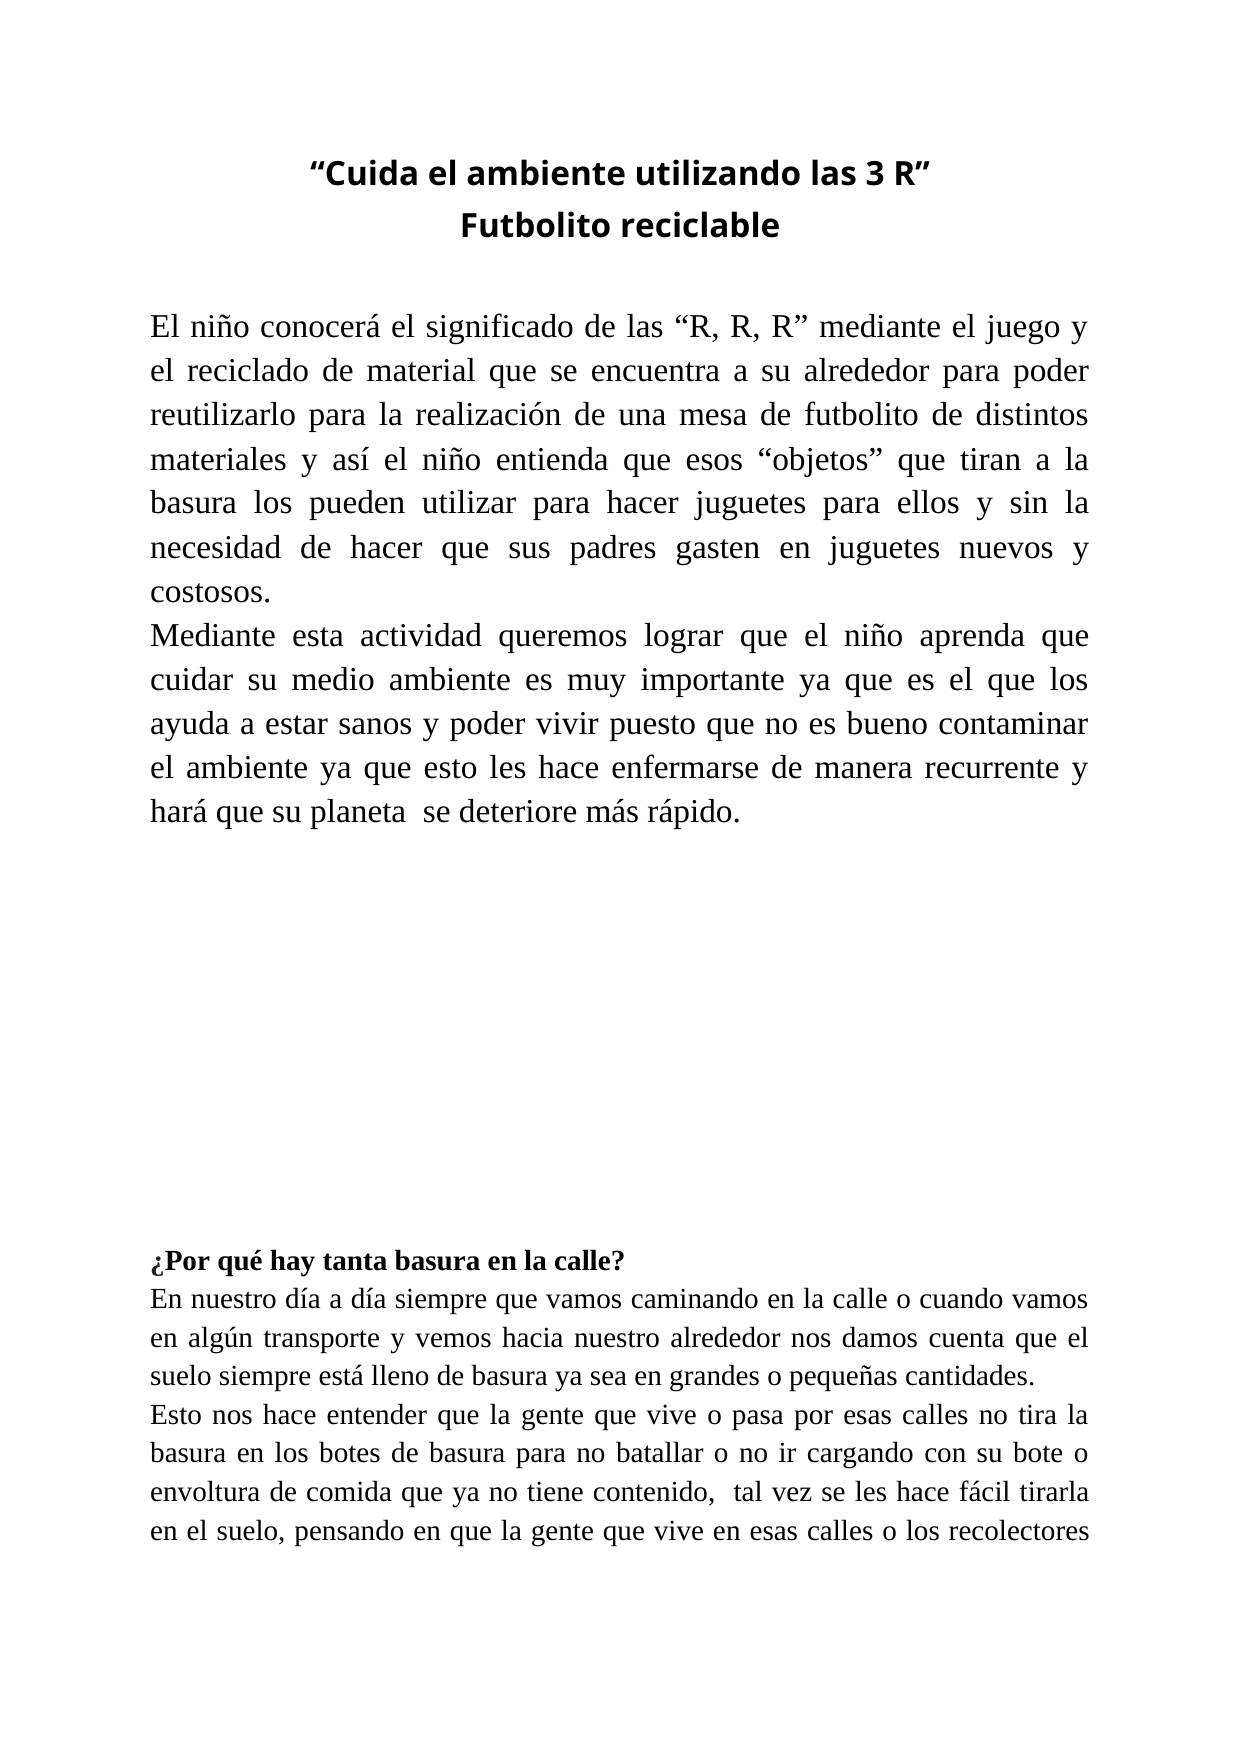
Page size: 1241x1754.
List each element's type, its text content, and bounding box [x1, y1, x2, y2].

text Mediante esta actividad queremos lograr que el niño aprenda que cuidar su medio ambiente es muy importante ya que es el que los ayuda a estar sanos y poder vivir puesto que no es bueno contaminar el ambiente ya que esto les hace enfermarse de manera recurrente y hará que su planeta se deteriore más rápido. [150, 615, 1090, 829]
text Futbolito reciclable [150, 202, 1090, 248]
text El niño conocerá el significado de las “R, R, R” mediante el juego y el reciclado de material que se encuentra a su alrededor para poder reutilizarlo para la realización de una mesa de futbolito de distintos materiales y así el niño entienda que esos “objetos” que tiran a la basura los pueden utilizar para hacer juguetes para ellos y sin la necesidad de hacer que sus padres gasten en juguetes nuevos y costosos. [150, 307, 1090, 609]
text ¿Por qué hay tanta basura en la calle? [164, 1243, 1090, 1276]
text “Cuida el ambiente utilizando las 3 R” [150, 150, 1090, 195]
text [150, 1397, 1090, 1546]
text En nuestro día a día siempre que vamos caminando en la calle o cuando vamos en algún transporte y vemos hacia nuestro alrededor nos damos cuenta que el suelo siempre está lleno de basura ya sea en grandes o pequeñas cantidades. [150, 1281, 1090, 1392]
